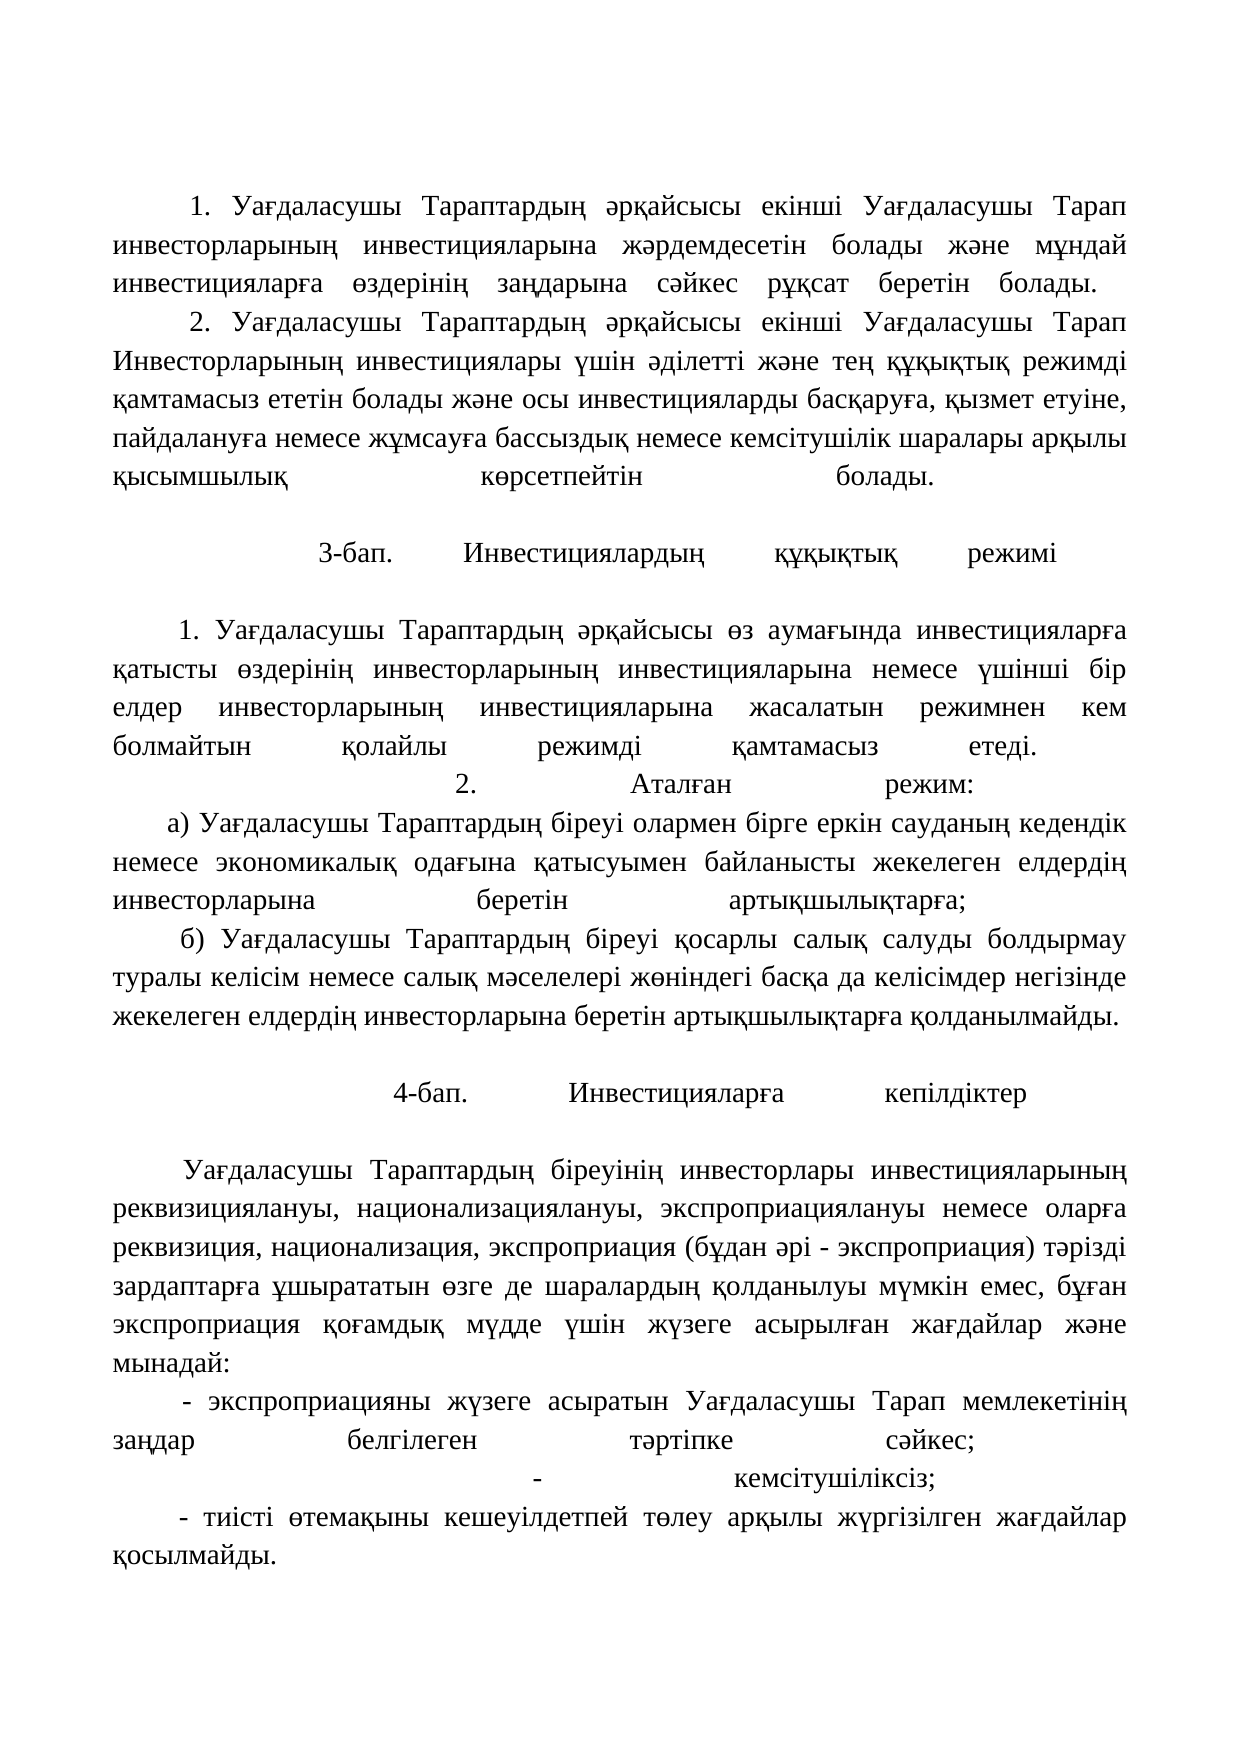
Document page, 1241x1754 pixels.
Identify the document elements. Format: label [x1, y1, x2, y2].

text [112, 150, 1128, 1571]
